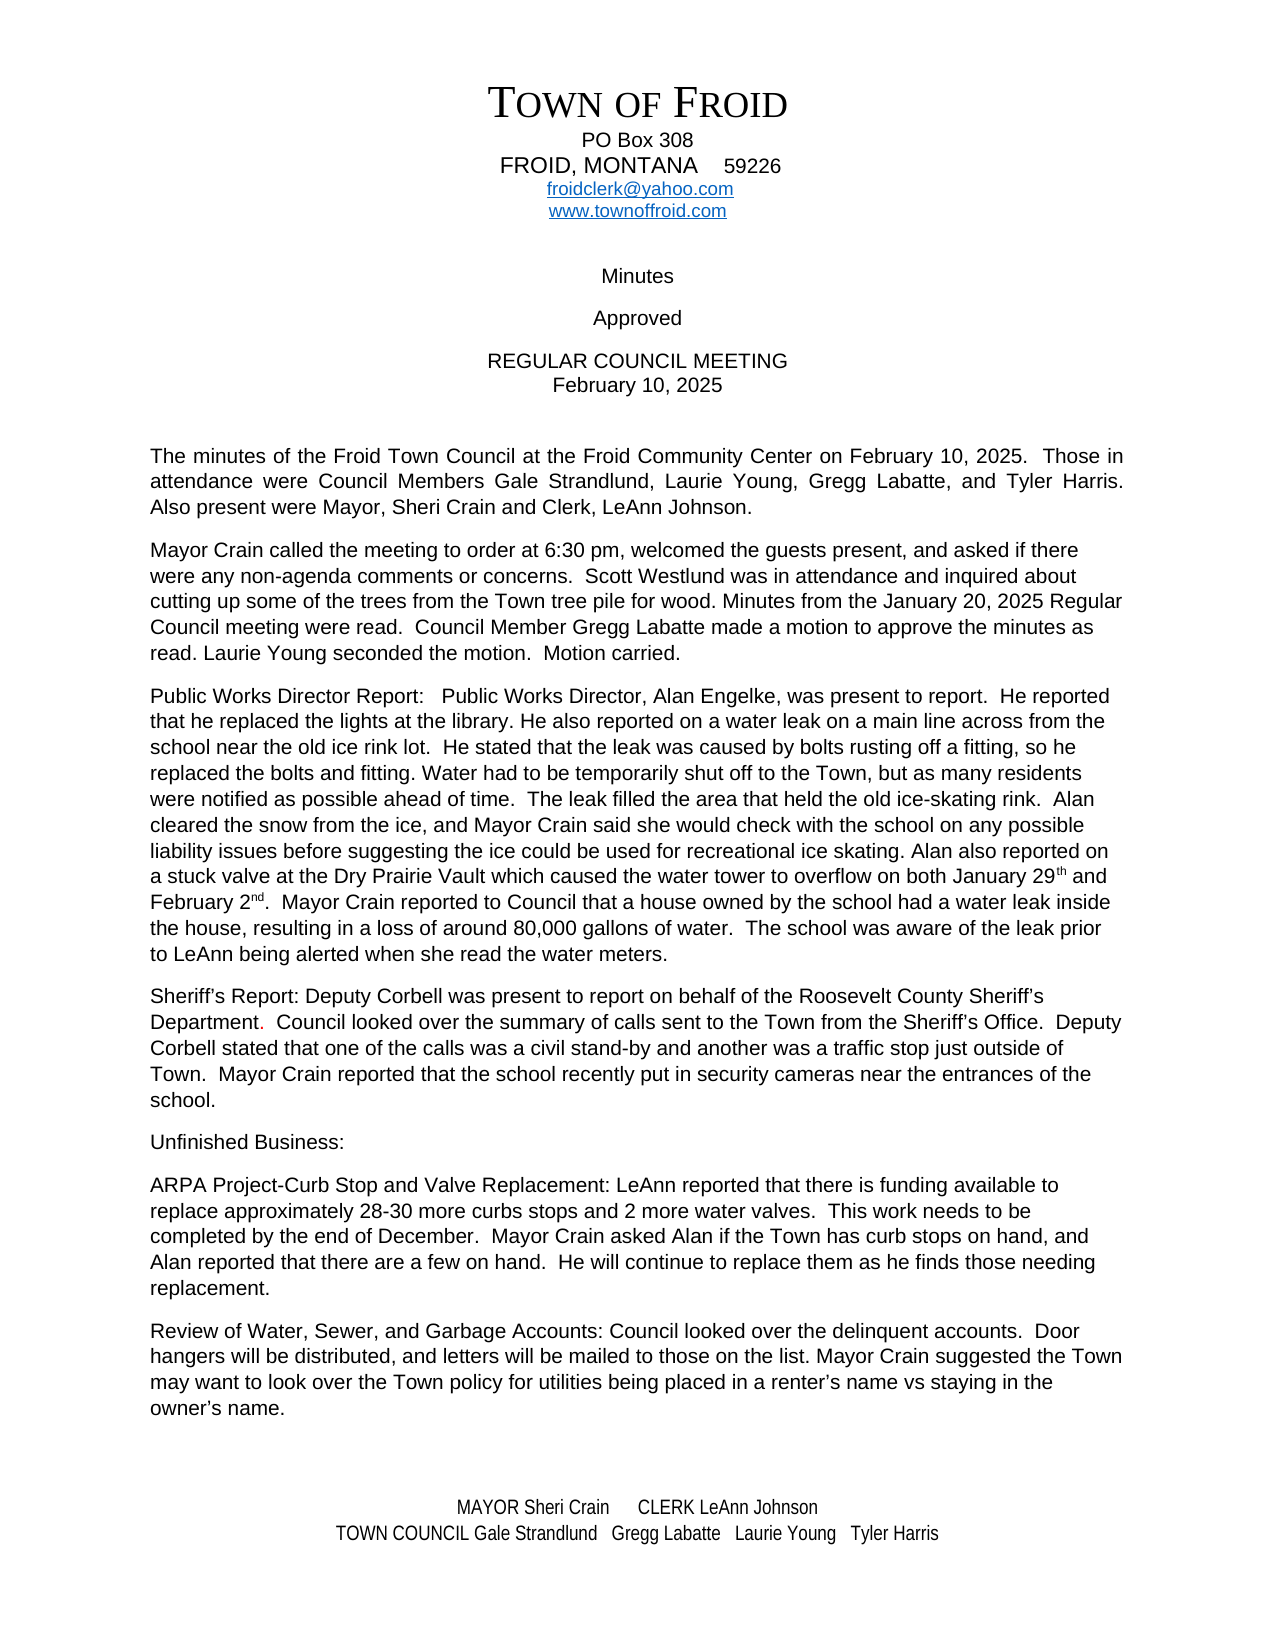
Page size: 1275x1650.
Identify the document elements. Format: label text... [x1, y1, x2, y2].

text Public Works Director Report: Public Works Director, Alan Engelke, was present to report. He reported that he replaced the lights at the library. He also reported on a water leak on a main line across from the school near the old ice rink lot. He stated that the leak was caused by bolts rusting off a fitting, so he replaced the bolts and fitting. Water had to be temporarily shut off to the Town, but as many residents were notified as possible ahead of time. The leak filled the area that held the old ice-skating rink. Alan cleared the snow from the ice, and Mayor Crain said she would check with the school on any possible liability issues before suggesting the ice could be used for recreational ice skating. Alan also reported on a stuck valve at the Dry Prairie Vault which caused the water tower to overflow on both January 29th and February 2nd. Mayor Crain reported to Council that a house owned by the school had a water leak inside the house, resulting in a loss of around 80,000 gallons of water. The school was aware of the leak prior to LeAnn being alerted when she read the water meters. [150, 683, 1125, 966]
text Sheriff’s Report: Deputy Corbell was present to report on behalf of the Roosevelt County Sheriff’s Department. Council looked over the summary of calls sent to the Town from the Sheriff’s Office. Deputy Corbell stated that one of the calls was a civil stand-by and another was a traffic stop just outside of Town. Mayor Crain reported that the school recently put in security cameras near the entrances of the school. [150, 984, 1125, 1112]
text ARPA Project-Curb Stop and Valve Replacement: LeAnn reported that there is funding available to replace approximately 28-30 more curbs stops and 2 more water valves. This work needs to be completed by the end of December. Mayor Crain asked Alan if the Town has curb stops on hand, and Alan reported that there are a few on hand. He will continue to replace them as he finds those needing replacement. [150, 1173, 1125, 1300]
text REGULAR COUNCIL MEETING [150, 349, 1125, 373]
text Unfinished Business: [150, 1130, 1125, 1154]
text February 10, 2025 [150, 373, 1125, 397]
text Minutes [150, 264, 1125, 288]
text The minutes of the Froid Town Council at the Froid Community Center on February 10, 2025. Those in attendance were Council Members Gale Strandlund, Laurie Young, Gregg Labatte, and Tyler Harris. Also present were Mayor, Sheri Crain and Clerk, LeAnn Johnson. [150, 443, 1125, 519]
text Review of Water, Sewer, and Garbage Accounts: Council looked over the delinquent accounts. Door hangers will be distributed, and letters will be mailed to those on the list. Mayor Crain suggested the Town may want to look over the Town policy for utilities being placed in a renter’s name vs staying in the owner’s name. [150, 1318, 1125, 1420]
text Mayor Crain called the meeting to order at 6:30 pm, welcomed the guests present, and asked if there were any non-agenda comments or concerns. Scott Westlund was in attendance and inquired about cutting up some of the trees from the Town tree pile for wood. Minutes from the January 20, 2025 Regular Council meeting were read. Council Member Gregg Labatte made a motion to approve the minutes as read. Laurie Young seconded the motion. Motion carried. [150, 538, 1125, 665]
text Approved [150, 306, 1125, 330]
